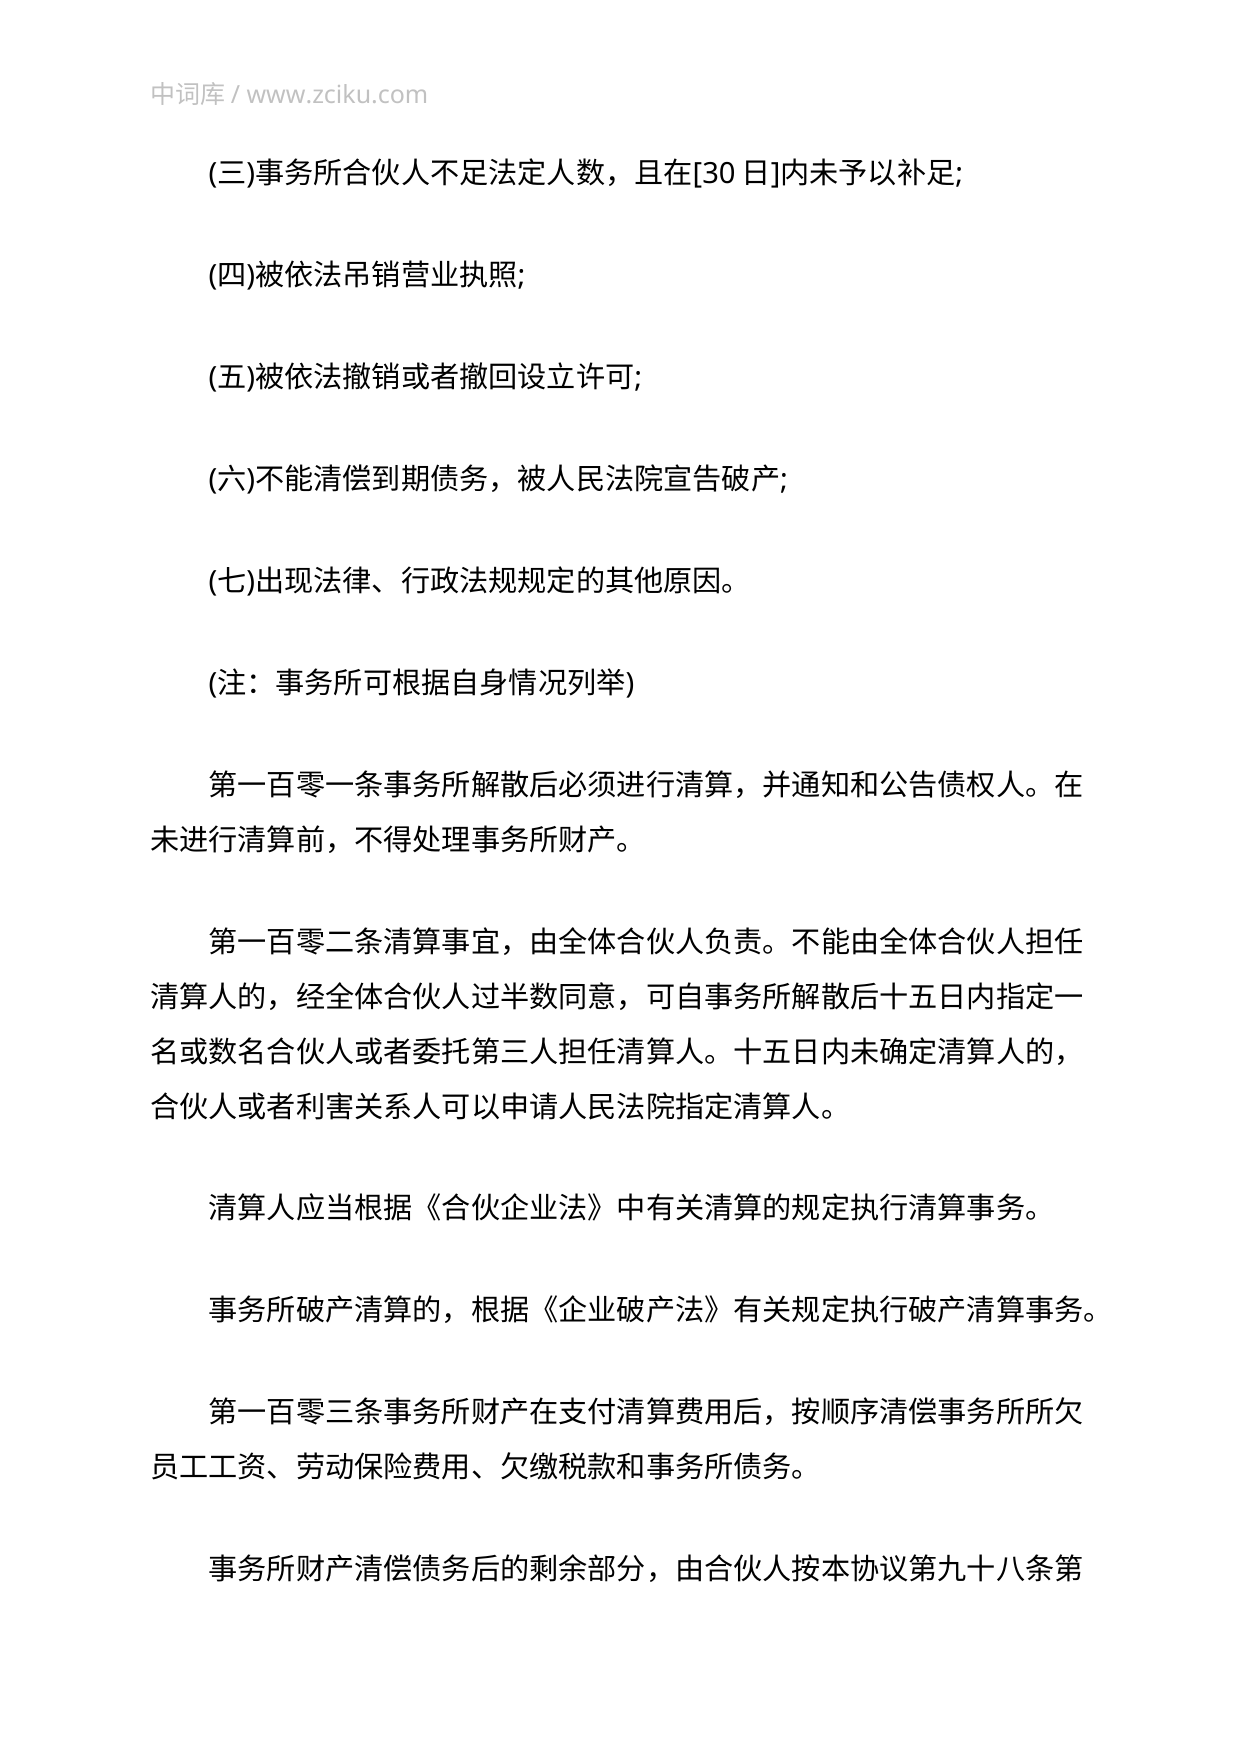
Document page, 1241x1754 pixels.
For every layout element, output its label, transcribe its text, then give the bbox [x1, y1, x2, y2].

text (七)出现法律、行政法规规定的其他原因。 [150, 558, 1090, 600]
text 清算人应当根据《合伙企业法》中有关清算的规定执行清算事务。 [150, 1185, 1090, 1227]
text 事务所破产清算的，根据《企业破产法》有关规定执行破产清算事务。 [150, 1287, 1090, 1329]
text (注：事务所可根据自身情况列举) [150, 660, 1090, 702]
text (三)事务所合伙人不足法定人数，且在[30日]内未予以补足; [150, 150, 1090, 192]
text 第一百零二条清算事宜，由全体合伙人负责。不能由全体合伙人担任清算人的，经全体合伙人过半数同意，可自事务所解散后十五日内指定一名或数名合伙人或者委托第三人担任清算人。十五日内未确定清算人的，合伙人或者利害关系人可以申请人民法院指定清算人。 [150, 918, 1090, 1126]
text (六)不能清偿到期债务，被人民法院宣告破产; [150, 456, 1090, 498]
text (四)被依法吊销营业执照; [150, 252, 1090, 294]
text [150, 1545, 1090, 1587]
text 第一百零一条事务所解散后必须进行清算，并通知和公告债权人。在未进行清算前，不得处理事务所财产。 [150, 762, 1090, 859]
text 第一百零三条事务所财产在支付清算费用后，按顺序清偿事务所所欠员工工资、劳动保险费用、欠缴税款和事务所债务。 [150, 1388, 1090, 1486]
text (五)被依法撤销或者撤回设立许可; [150, 354, 1090, 396]
